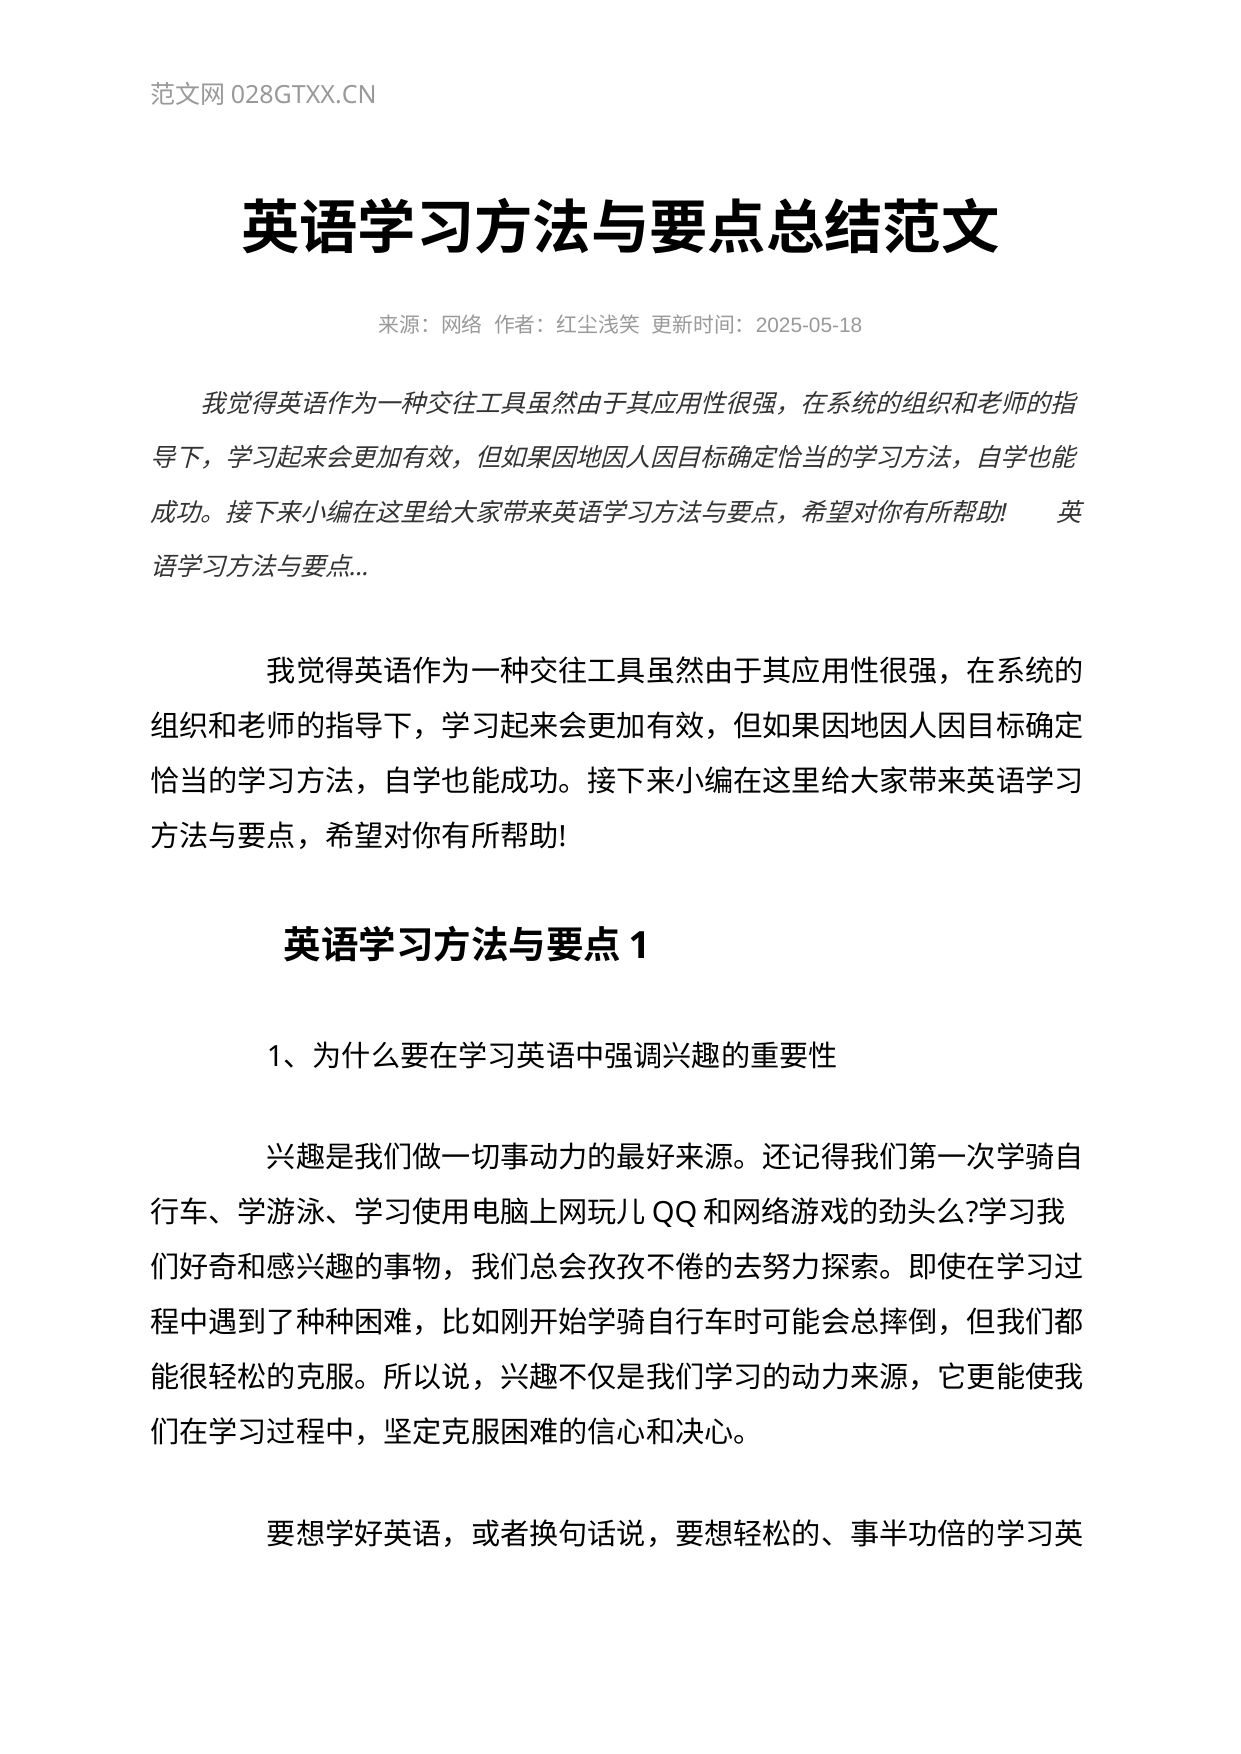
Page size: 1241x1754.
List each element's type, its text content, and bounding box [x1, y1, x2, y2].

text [150, 1510, 1090, 1553]
text 英语学习方法与要点1 [150, 914, 1090, 969]
text 我觉得英语作为一种交往工具虽然由于其应用性很强，在系统的组织和老师的指导下，学习起来会更加有效，但如果因地因人因目标确定恰当的学习方法，自学也能成功。接下来小编在这里给大家带来英语学习方法与要点，希望对你有所帮助! [150, 648, 1090, 855]
text 1、为什么要在学习英语中强调兴趣的重要性 [150, 1032, 1090, 1074]
text 兴趣是我们做一切事动力的最好来源。还记得我们第一次学骑自行车、学游泳、学习使用电脑上网玩儿QQ和网络游戏的劲头么?学习我们好奇和感兴趣的事物，我们总会孜孜不倦的去努力探索。即使在学习过程中遇到了种种困难，比如刚开始学骑自行车时可能会总摔倒，但我们都能很轻松的克服。所以说，兴趣不仅是我们学习的动力来源，它更能使我们在学习过程中，坚定克服困难的信心和决心。 [150, 1134, 1090, 1451]
subtitle 英语学习方法与要点总结范文 [150, 181, 1090, 266]
text 来源：网络 作者：红尘浅笑 更新时间：2025-05-18 [150, 313, 1090, 337]
text 我觉得英语作为一种交往工具虽然由于其应用性很强，在系统的组织和老师的指导下，学习起来会更加有效，但如果因地因人因目标确定恰当的学习方法，自学也能成功。接下来小编在这里给大家带来英语学习方法与要点，希望对你有所帮助! 英语学习方法与要点... [150, 383, 1090, 583]
